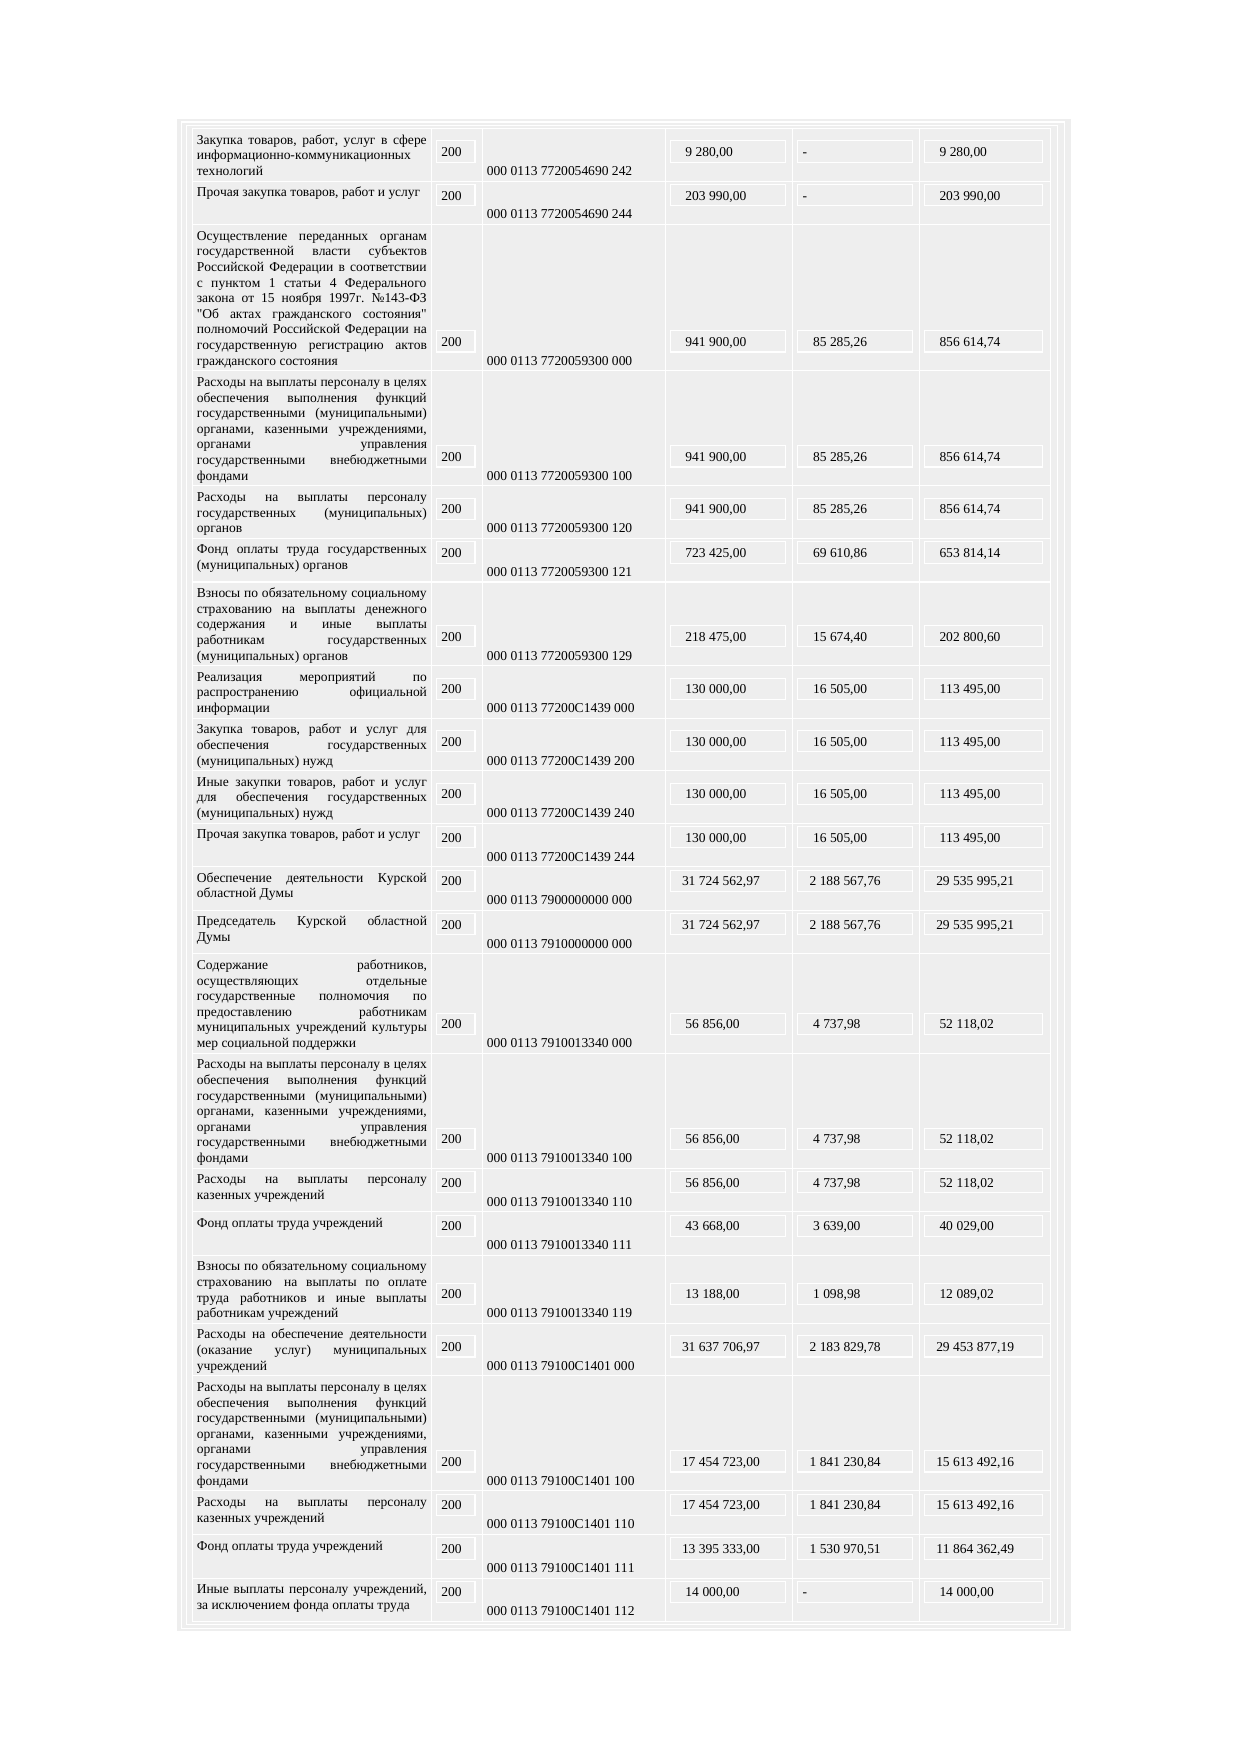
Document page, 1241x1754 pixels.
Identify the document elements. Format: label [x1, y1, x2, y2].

table_header [177, 119, 1071, 1631]
